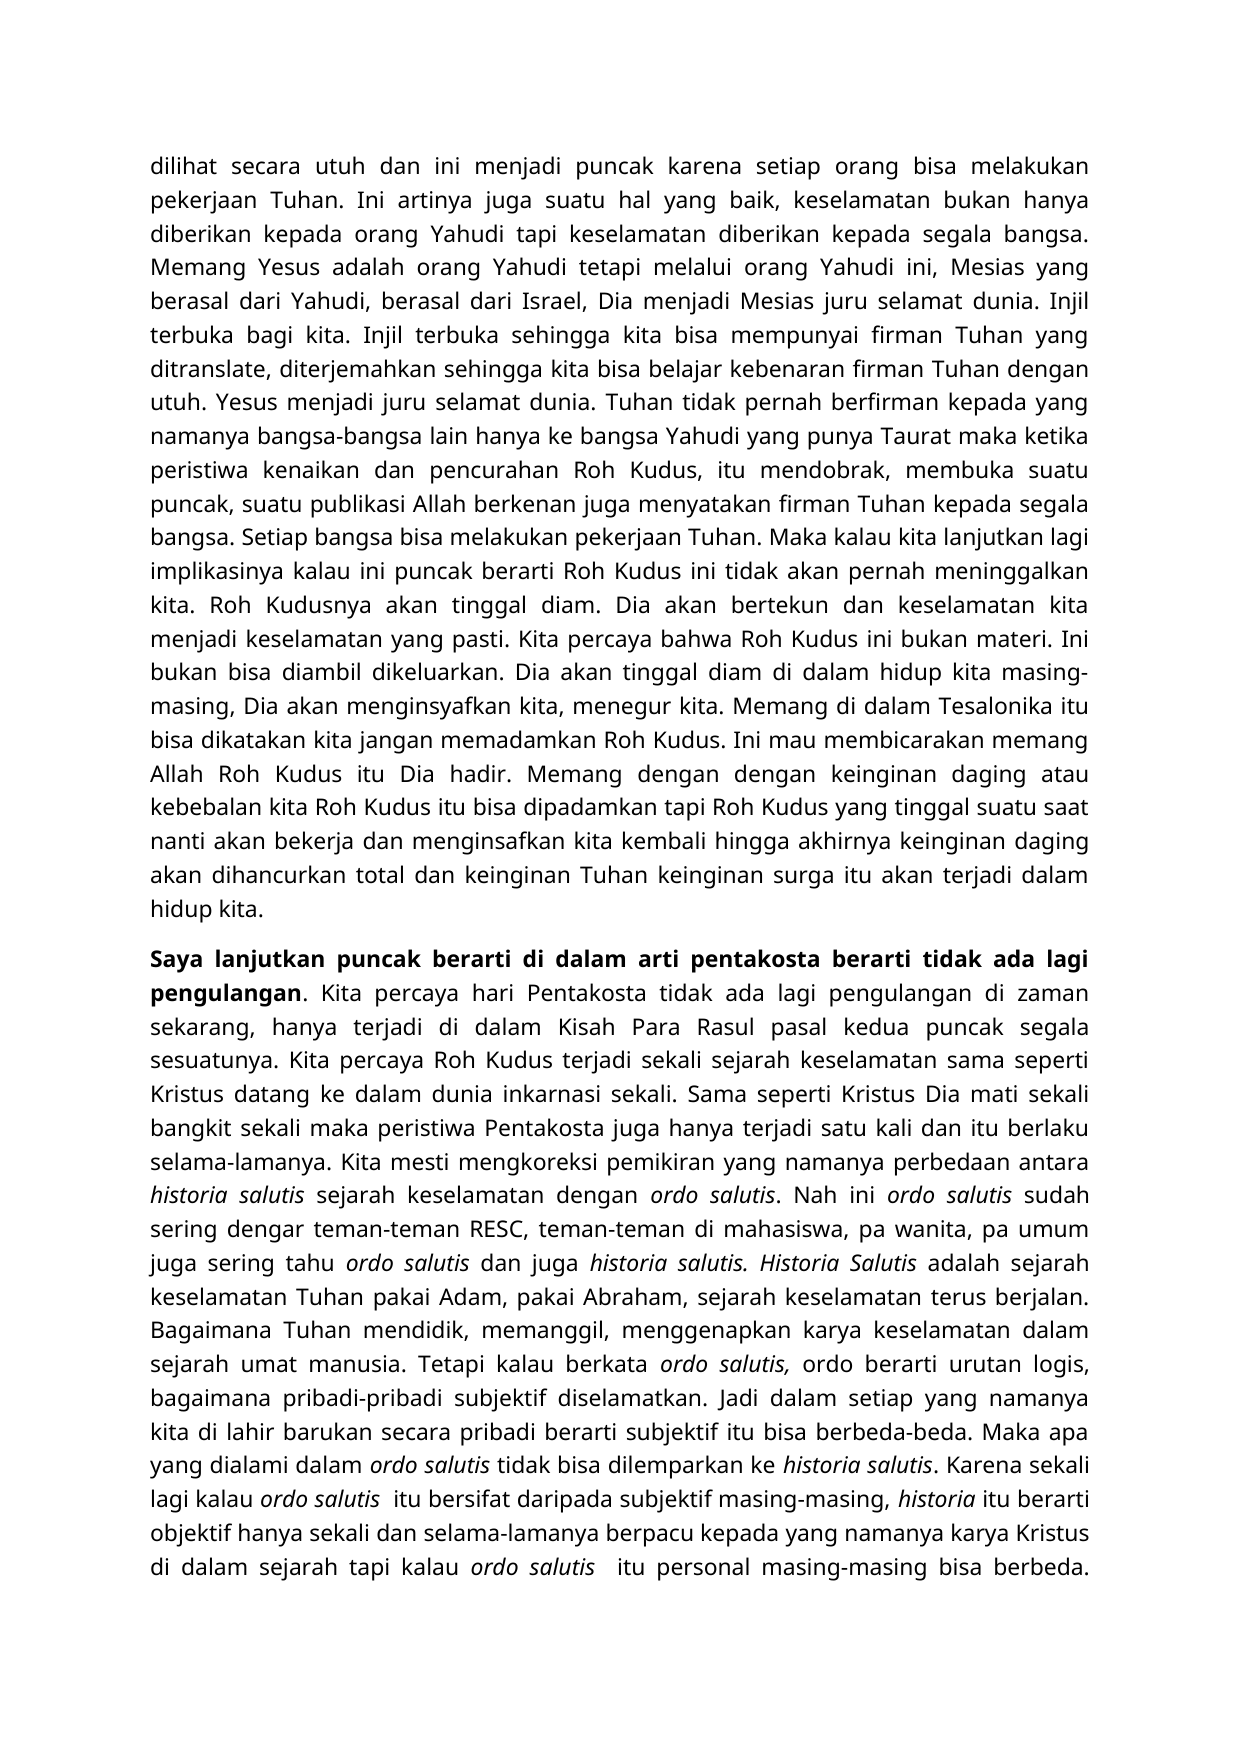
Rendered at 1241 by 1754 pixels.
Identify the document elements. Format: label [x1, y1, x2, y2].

text [150, 150, 1090, 924]
text [150, 943, 1090, 1582]
